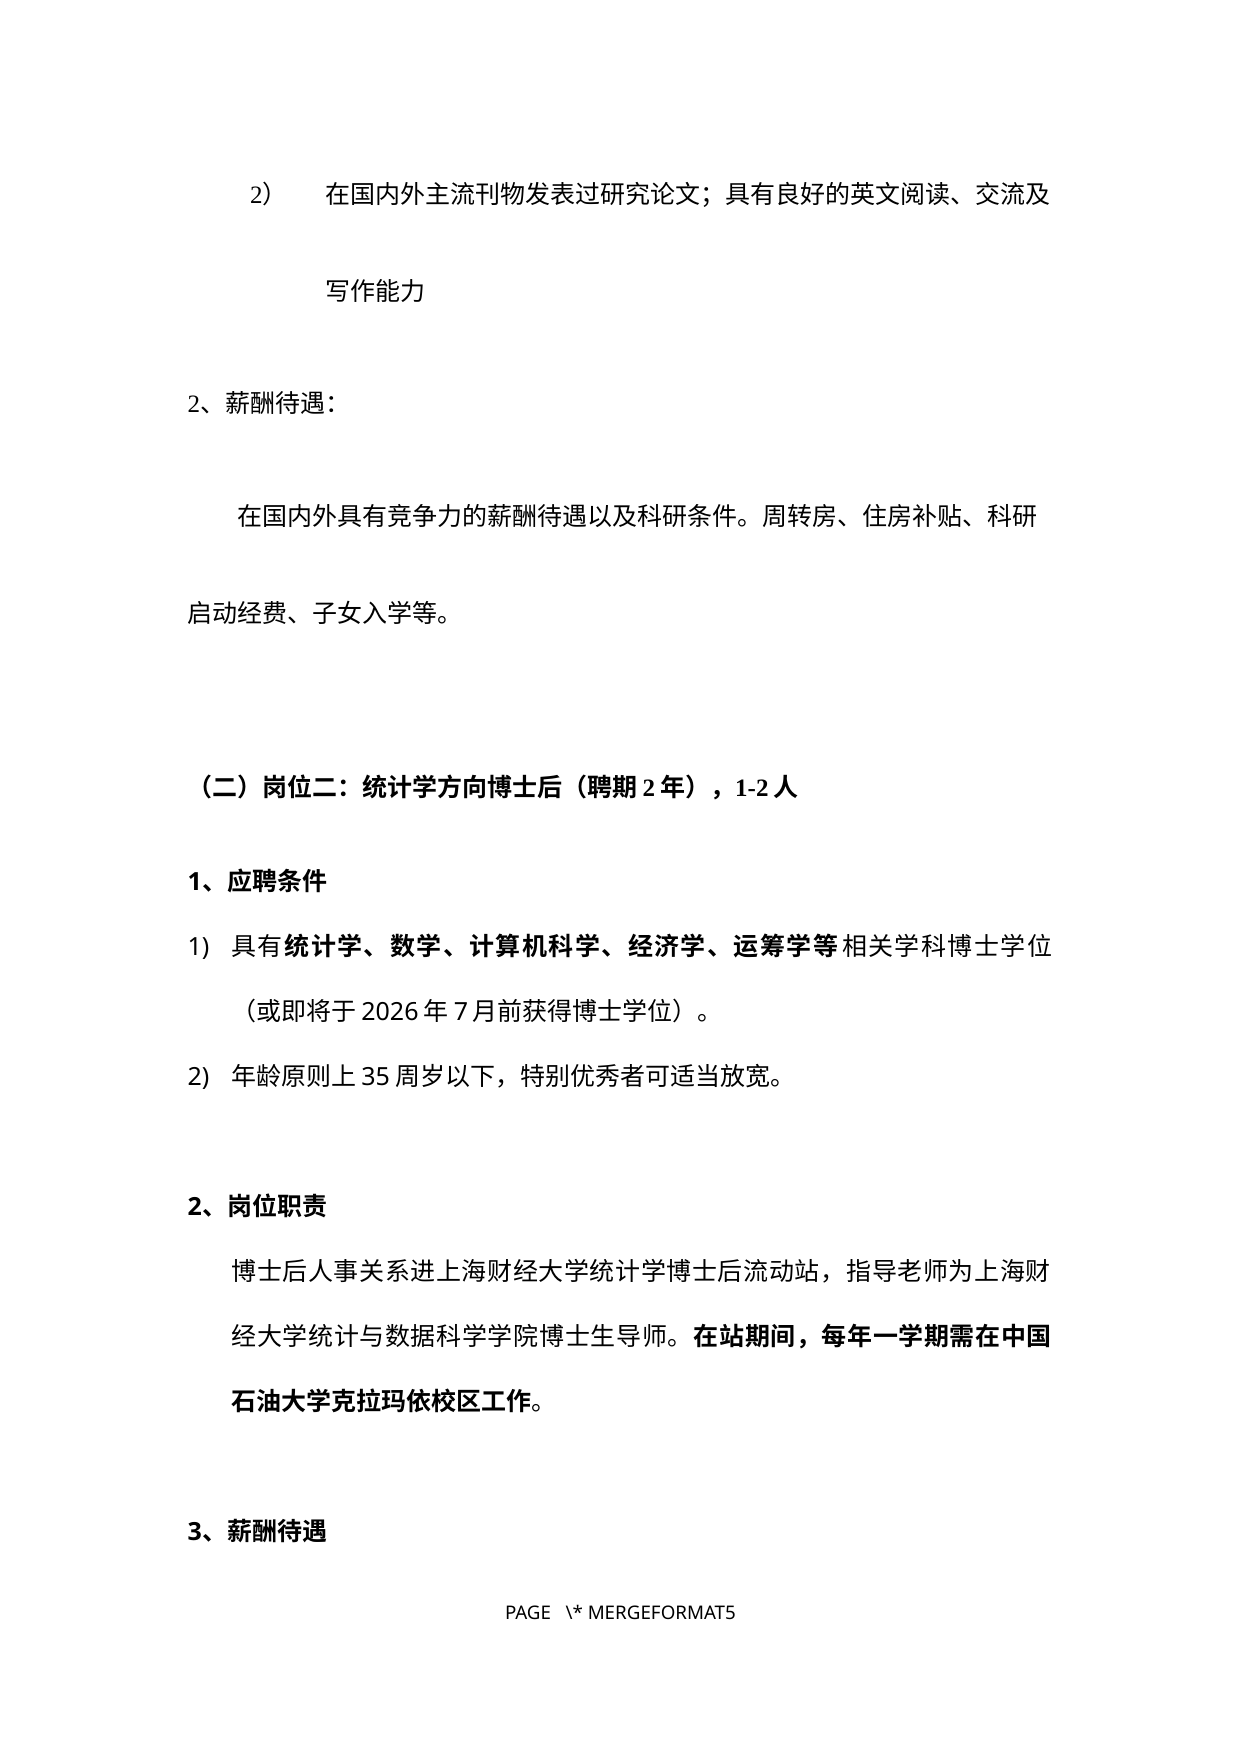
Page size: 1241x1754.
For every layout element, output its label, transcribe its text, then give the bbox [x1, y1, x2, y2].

text 博士后人事关系进上海财经大学统计学博士后流动站，指导老师为上海财经大学统计与数据科学学院博士生导师。在站期间，每年一学期需在中国石油大学克拉玛依校区工作。 [231, 1237, 1053, 1432]
text 在国内外具有竞争力的薪酬待遇以及科研条件。周转房、住房补贴、科研启动经费、子女入学等。 [187, 482, 1053, 644]
text 2、薪酬待遇： [187, 369, 1053, 434]
list 具有统计学、数学、计算机科学、经济学、运筹学等相关学科博士学位（或即将于2026年7月前获得博士学位）。 [187, 912, 1053, 1042]
text 3、薪酬待遇 [187, 1497, 1053, 1562]
text 2、岗位职责 [187, 1172, 1053, 1237]
list 在国内外主流刊物发表过研究论文；具有良好的英文阅读、交流及写作能力 [250, 160, 1053, 322]
list 年龄原则上35周岁以下，特别优秀者可适当放宽。 [187, 1042, 1053, 1107]
text （二）岗位二：统计学方向博士后（聘期2年），1-2人 [187, 753, 1053, 818]
text 1、应聘条件 [187, 847, 1053, 912]
